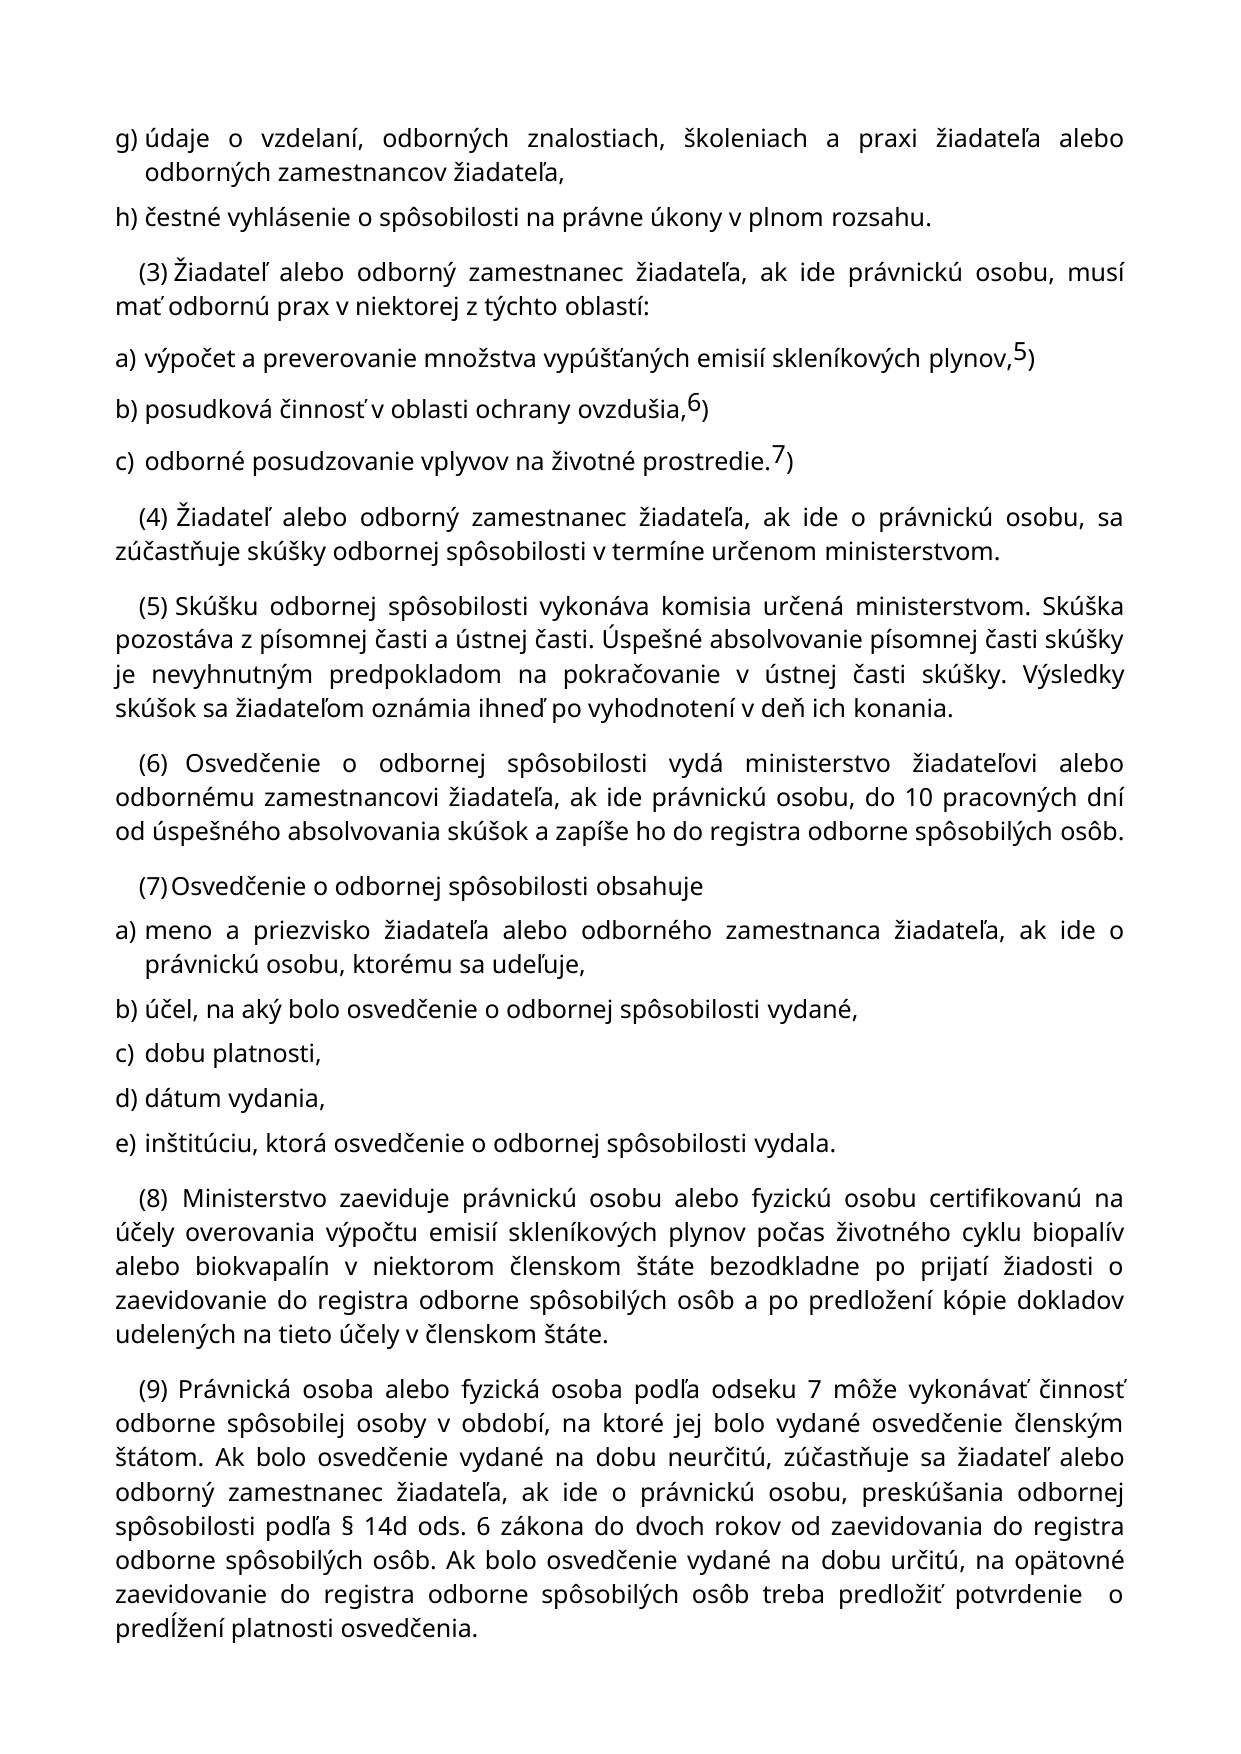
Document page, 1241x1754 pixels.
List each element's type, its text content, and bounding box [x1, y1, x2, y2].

list výpočet a preverovanie množstva vypúšťaných emisií skleníkových plynov,5) [115, 333, 1138, 374]
list Žiadateľ alebo odborný zamestnanec žiadateľa, ak ide právnickú osobu, musí mať odbornú prax v niektorej z týchto oblastí: [115, 255, 1125, 323]
list dátum vydania, [115, 1081, 1138, 1115]
list čestné vyhlásenie o spôsobilosti na právne úkony v plnom rozsahu. [115, 199, 1138, 234]
list Právnická osoba alebo fyzická osoba podľa odseku 7 môže vykonávať činnosť odborne spôsobilej osoby v období, na ktoré jej bolo vydané osvedčenie členským štátom. Ak bolo osvedčenie vydané na dobu neurčitú, zúčastňuje sa žiadateľ alebo odborný zamestnanec žiadateľa, ak ide o právnickú osobu, preskúšania odbornej spôsobilosti podľa § 14d ods. 6 zákona do dvoch rokov od zaevidovania do registra odborne spôsobilých osôb. Ak bolo osvedčenie vydané na dobu určitú, na opätovné zaevidovanie do registra odborne spôsobilých osôb treba predložiť potvrdenie o predĺžení platnosti osvedčenia. [115, 1372, 1125, 1644]
list účel, na aký bolo osvedčenie o odbornej spôsobilosti vydané, [115, 991, 1138, 1026]
list odborné posudzovanie vplyvov na životné prostredie.7) [115, 437, 1138, 478]
list Žiadateľ alebo odborný zamestnanec žiadateľa, ak ide o právnickú osobu, sa zúčastňuje skúšky odbornej spôsobilosti v termíne určenom ministerstvom. [115, 499, 1125, 567]
list posudková činnosť v oblasti ochrany ovzdušia,6) [115, 385, 1138, 426]
list inštitúciu, ktorá osvedčenie o odbornej spôsobilosti vydala. [115, 1126, 1138, 1160]
list Osvedčenie o odbornej spôsobilosti obsahuje [138, 868, 1138, 902]
list dobu platnosti, [115, 1036, 1138, 1070]
list Ministerstvo zaeviduje právnickú osobu alebo fyzickú osobu certifikovanú na účely overovania výpočtu emisií skleníkových plynov počas životného cyklu biopalív alebo biokvapalín v niektorom členskom štáte bezodkladne po prijatí žiadosti o zaevidovanie do registra odborne spôsobilých osôb a po predložení kópie dokladov udelených na tieto účely v členskom štáte. [115, 1181, 1125, 1351]
list Skúšku odbornej spôsobilosti vykonáva komisia určená ministerstvom. Skúška pozostáva z písomnej časti a ústnej časti. Úspešné absolvovanie písomnej časti skúšky je nevyhnutným predpokladom na pokračovanie v ústnej časti skúšky. Výsledky skúšok sa žiadateľom oznámia ihneď po vyhodnotení v deň ich konania. [115, 588, 1125, 724]
list údaje o vzdelaní, odborných znalostiach, školeniach a praxi žiadateľa alebo odborných zamestnancov žiadateľa, [115, 121, 1125, 189]
list meno a priezvisko žiadateľa alebo odborného zamestnanca žiadateľa, ak ide o právnickú osobu, ktorému sa udeľuje, [115, 913, 1125, 981]
list Osvedčenie o odbornej spôsobilosti vydá ministerstvo žiadateľovi alebo odbornému zamestnancovi žiadateľa, ak ide právnickú osobu, do 10 pracovných dní od úspešného absolvovania skúšok a zapíše ho do registra odborne spôsobilých osôb. [115, 745, 1125, 847]
